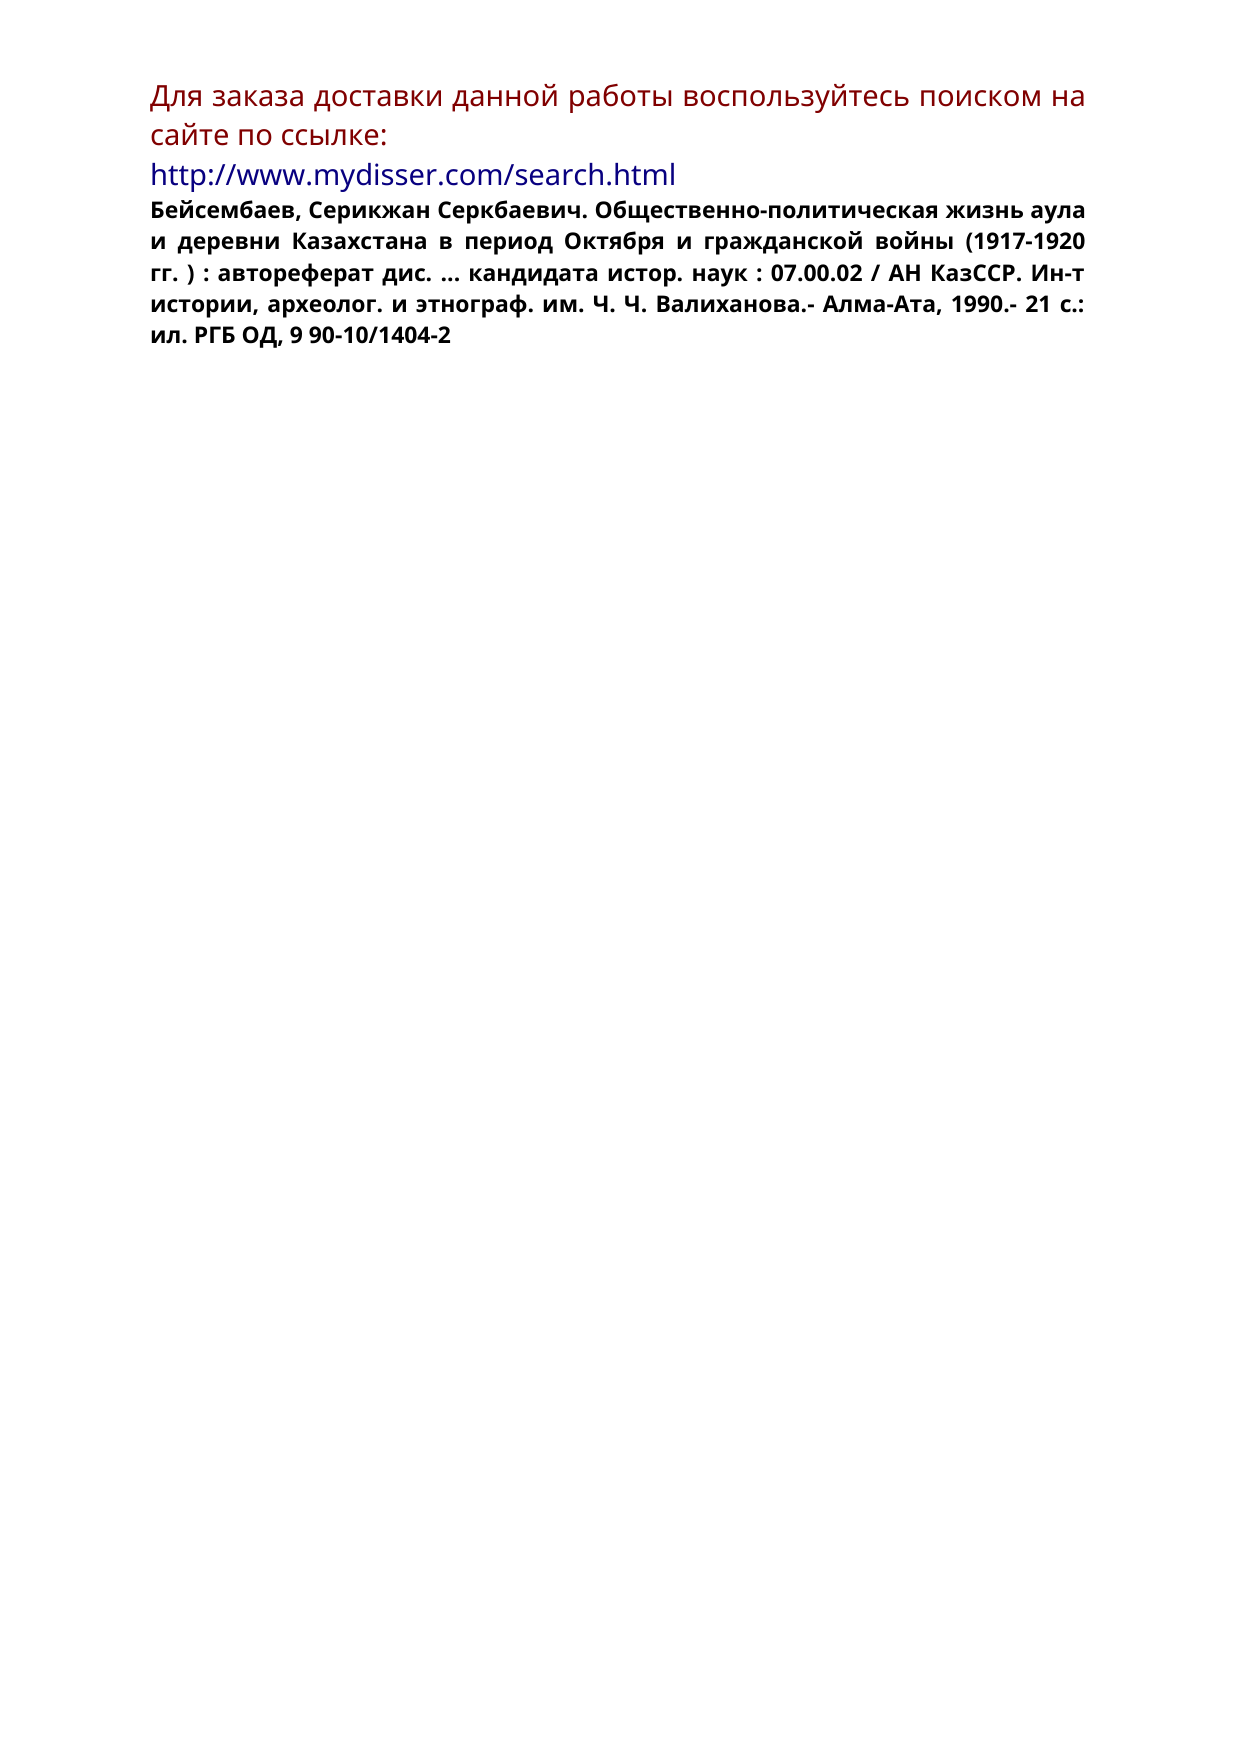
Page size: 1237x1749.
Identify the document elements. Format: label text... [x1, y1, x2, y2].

text Бейсембаев, Серикжан Серкбаевич. Общественно-политическая жизнь аула и деревни Казахстана в период Октября и гражданской войны (1917-1920 гг. ) : автореферат дис. ... кандидата истор. наук : 07.00.02 / АН КазССР. Ин-т истории, археолог. и этнограф. им. Ч. Ч. Валиханова.- Алма-Ата, 1990.- 21 с.: ил. РГБ ОД, 9 90-10/1404-2 [150, 194, 1086, 350]
